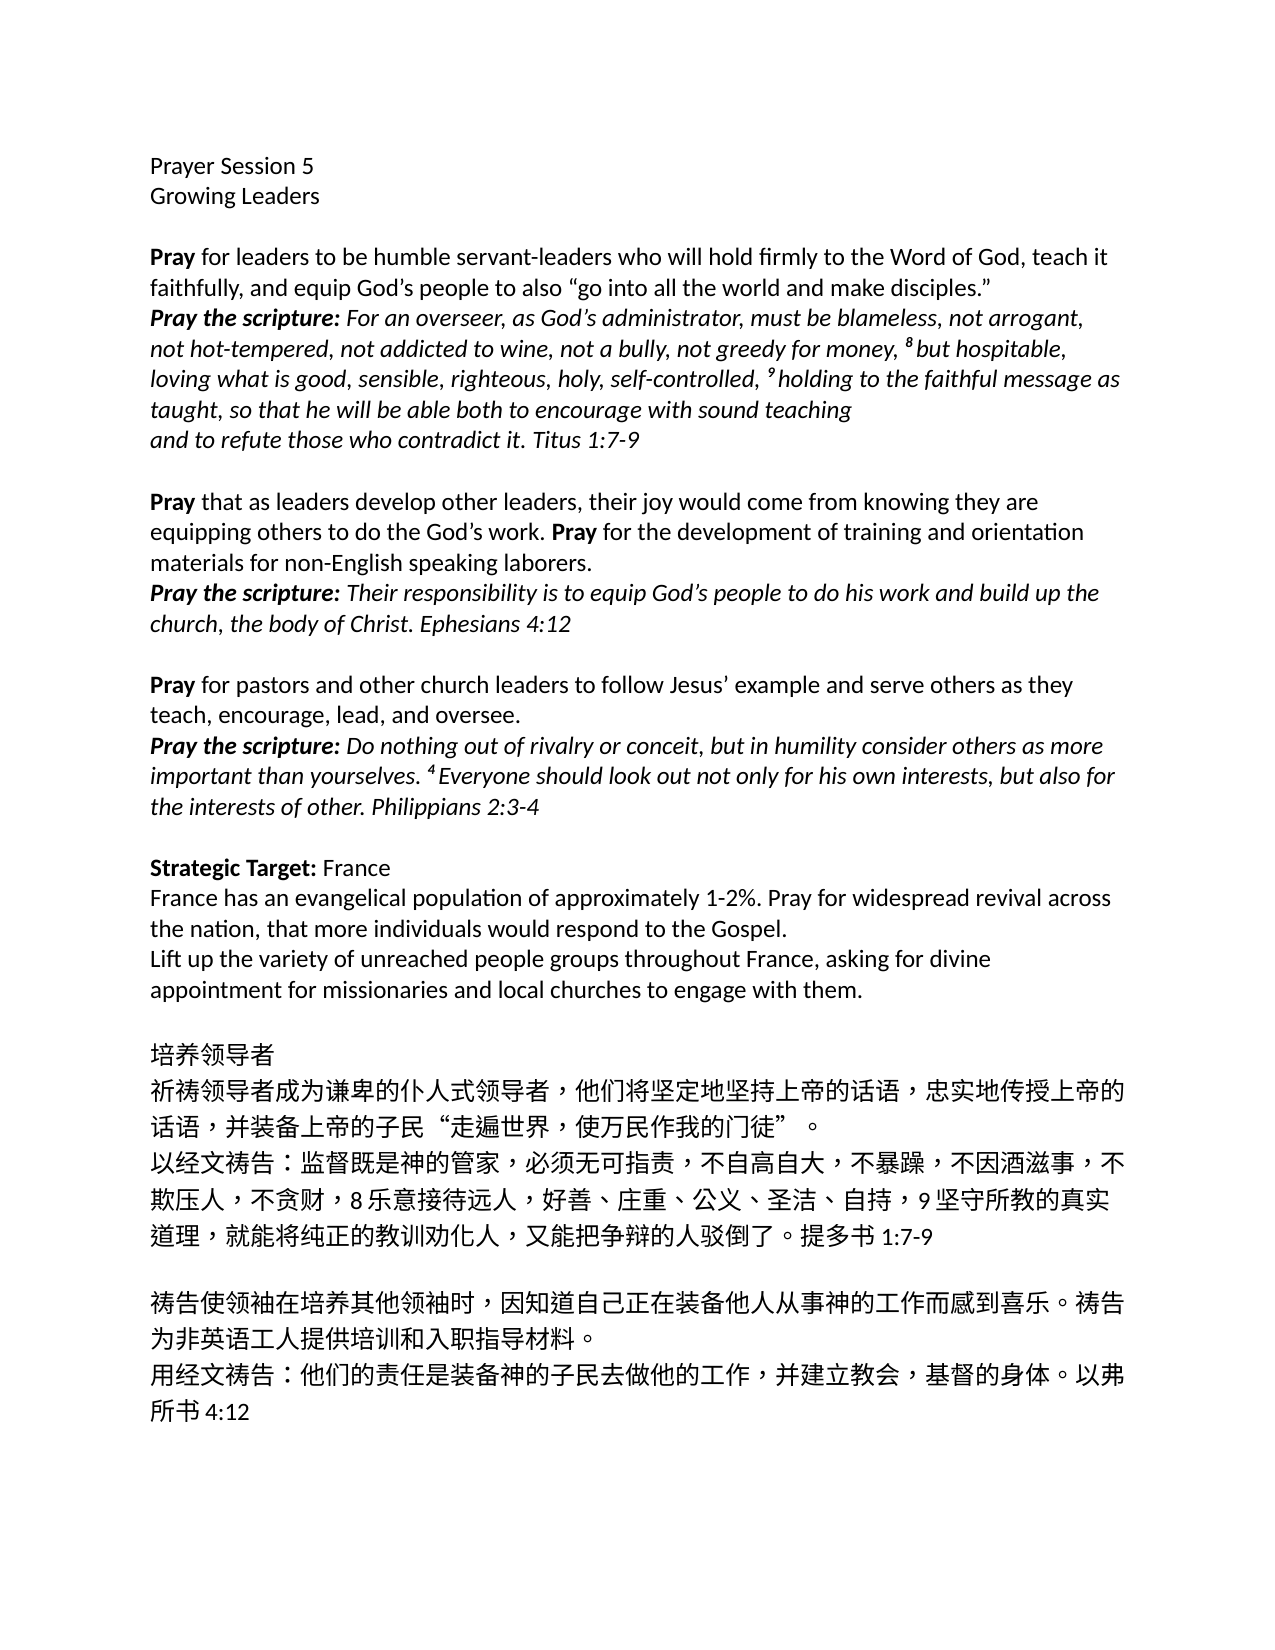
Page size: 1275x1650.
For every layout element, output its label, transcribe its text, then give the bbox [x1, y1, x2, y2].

text 培养领导者 [150, 1035, 1125, 1071]
text Pray for leaders to be humble servant-leaders who will hold firmly to the Word of God, teach it faithfully, and equip God’s people to also “go into all the world and make disciples.” [150, 242, 1125, 303]
text 用经文祷告：他们的责任是装备神的子民去做他的工作，并建立教会，基督的身体。以弗所书4:12 [150, 1356, 1125, 1428]
text Strategic Target: France [150, 852, 1125, 882]
text 以经文祷告：监督既是神的管家，必须无可指责，不自高自大，不暴躁，不因酒滋事，不欺压人，不贪财，8乐意接待远人，好善、庄重、公义、圣洁、自持，9坚守所教的真实道理，就能将纯正的教训劝化人，又能把争辩的人驳倒了。提多书 1:7-9 [150, 1144, 1125, 1253]
text Growing Leaders [150, 181, 1125, 211]
text 祷告使领袖在培养其他领袖时，因知道自己正在装备他人从事神的工作而感到喜乐。祷告为非英语工人提供培训和入职指导材料。 [150, 1283, 1125, 1356]
text 祈祷领导者成为谦卑的仆人式领导者，他们将坚定地坚持上帝的话语，忠实地传授上帝的话语，并装备上帝的子民“走遍世界，使万民作我的门徒”。 [150, 1071, 1125, 1144]
text and to refute those who contradict it. Titus 1:7-9 [150, 425, 1125, 455]
text Pray the scripture: Their responsibility is to equip God’s people to do his work and build up the church, the body of Christ. Ephesians 4:12 [150, 577, 1125, 638]
text Pray the scripture: For an overseer, as God’s administrator, must be blameless, not arrogant, not hot-tempered, not addicted to wine, not a bully, not greedy for money, 8 but hospitable, loving what is good, sensible, righteous, holy, self-controlled, 9 holding to the faithful message as taught, so that he will be able both to encourage with sound teaching [150, 303, 1125, 425]
text Pray the scripture: Do nothing out of rivalry or conceit, but in humility consider others as more important than yourselves. 4 Everyone should look out not only for his own interests, but also for the interests of other. Philippians 2:3-4 [150, 730, 1125, 821]
text France has an evangelical population of approximately 1-2%. Pray for widespread revival across the nation, that more individuals would respond to the Gospel. [150, 882, 1125, 943]
text Pray for pastors and other church leaders to follow Jesus’ example and serve others as they teach, encourage, lead, and oversee. [150, 669, 1125, 730]
text Lift up the variety of unreached people groups throughout France, asking for divine appointment for missionaries and local churches to engage with them. [150, 943, 1125, 1004]
text Pray that as leaders develop other leaders, their joy would come from knowing they are equipping others to do the God’s work. Pray for the development of training and orientation materials for non-English speaking laborers. [150, 486, 1125, 577]
text Prayer Session 5 [150, 150, 1125, 181]
